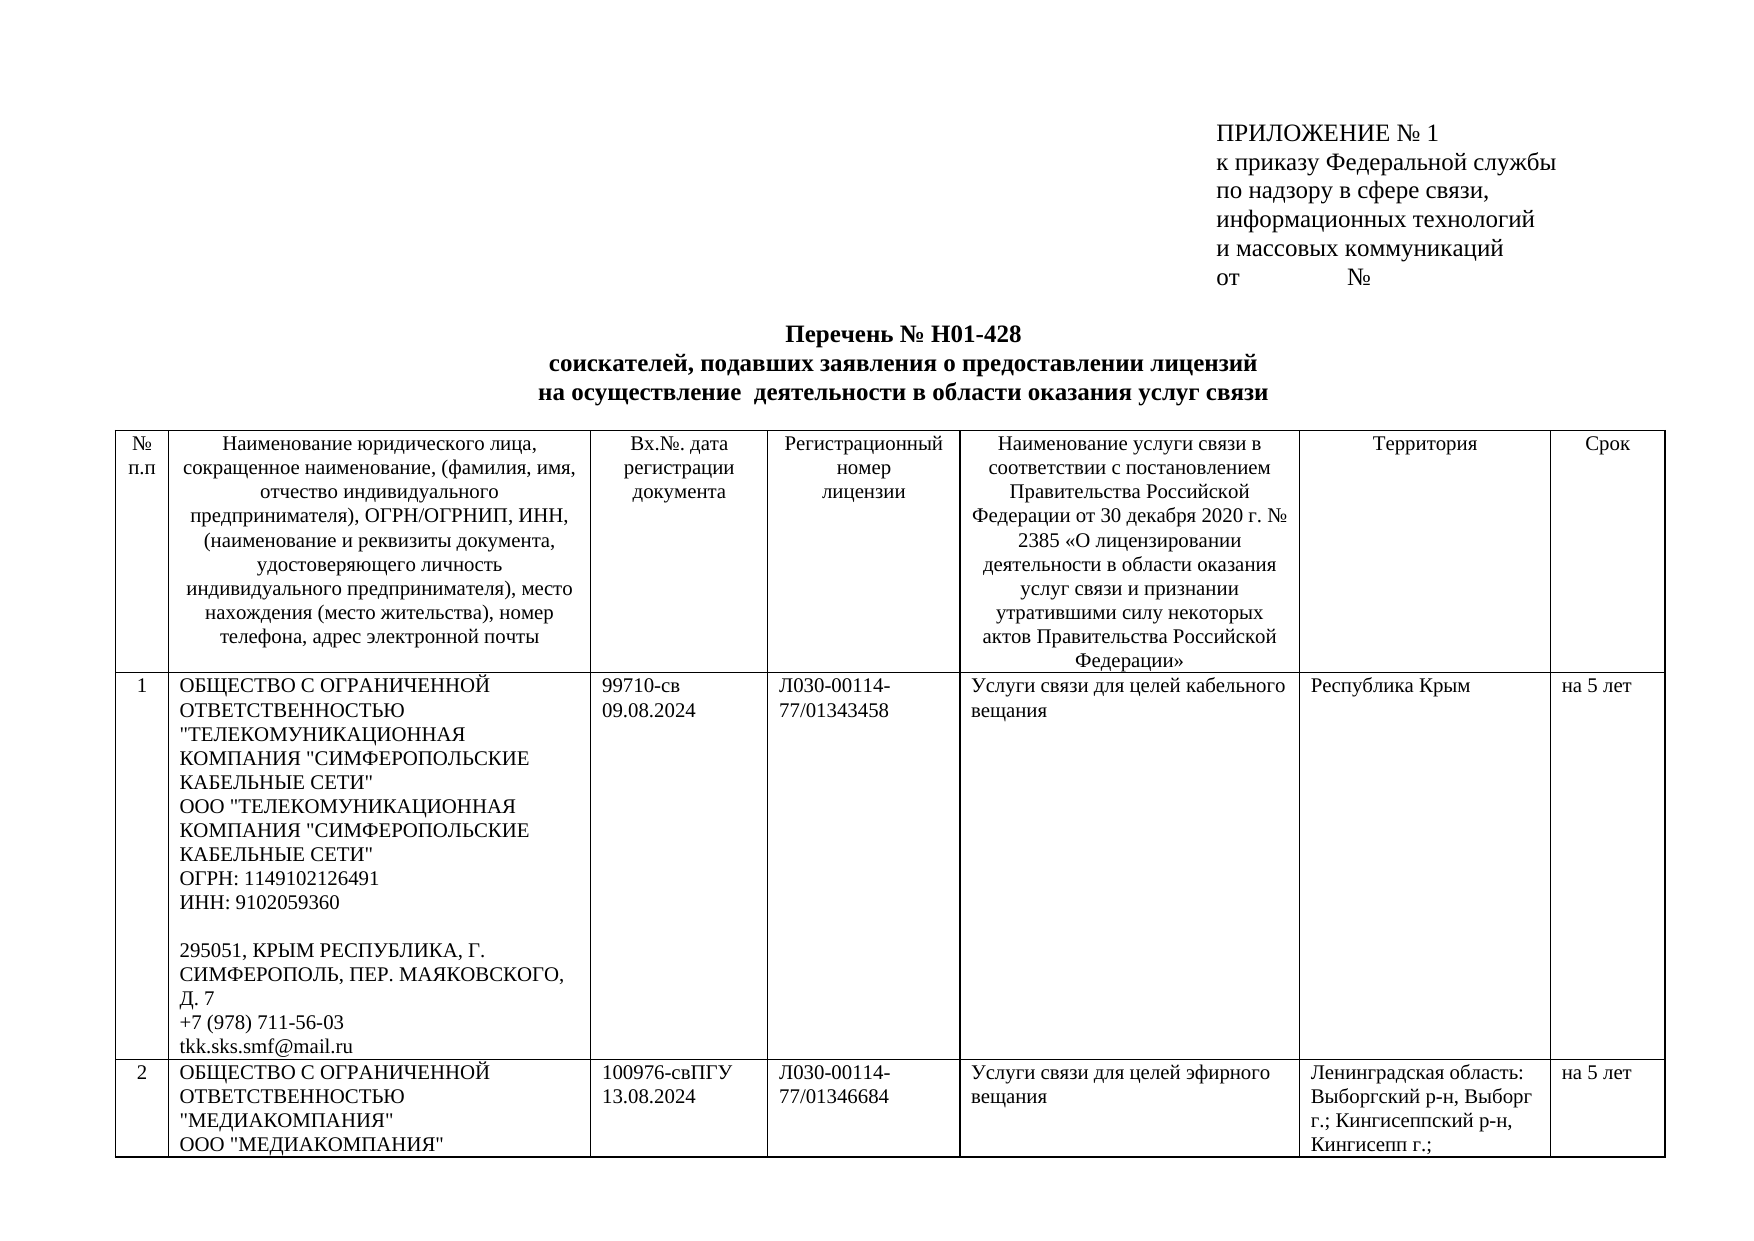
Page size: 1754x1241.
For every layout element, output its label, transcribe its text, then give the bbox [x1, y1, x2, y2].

table_cell 1 [116, 673, 168, 1058]
text соискателей, подавших заявления о предоставлении лицензий [59, 348, 1653, 377]
text и массовых коммуникаций [1216, 233, 1653, 262]
table_cell на 5 лет [1551, 1060, 1664, 1156]
table_header Срок [1551, 431, 1664, 672]
table_header Регистрационный номер лицензии [768, 431, 959, 672]
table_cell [591, 1060, 767, 1156]
table_cell 2 [116, 1060, 168, 1156]
table_header № п.п [116, 431, 168, 672]
table_header Вх.№. дата регистрации документа [591, 431, 767, 672]
table_header Территория [1300, 431, 1550, 672]
text Перечень № Н01-428 [59, 319, 1653, 348]
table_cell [961, 1060, 1299, 1156]
text от № [1122, 262, 1653, 291]
table_header Наименование услуги связи в соответствии с постановлением Правительства Российской Федерации от 30 декабря 2020 г. № 2385 «О лицензировании деятельности в области оказания услуг связи и признании утратившими силу некоторых актов Правительства Российской Федерации» [961, 431, 1299, 672]
text информационных технологий [1216, 204, 1653, 233]
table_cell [169, 1060, 590, 1156]
table_cell ОБЩЕСТВО С ОГРАНИЧЕННОЙ ОТВЕТСТВЕННОСТЬЮ "ТЕЛЕКОМУНИКАЦИОННАЯ КОМПАНИЯ "СИМФЕРОПОЛЬСКИЕ КАБЕЛЬНЫЕ СЕТИ" ООО "ТЕЛЕКОМУНИКАЦИОННАЯ КОМПАНИЯ "СИМФЕРОПОЛЬСКИЕ КАБЕЛЬНЫЕ СЕТИ" ОГРН: 1149102126491 ИНН: 9102059360 295051, КРЫМ РЕСПУБЛИКА, Г. СИМФЕРОПОЛЬ, ПЕР. МАЯКОВСКОГО, Д. 7 +7 (978) 711-56-03 tkk.sks.smf@mail.ru [169, 673, 590, 1058]
table_cell Республика Крым [1300, 673, 1550, 1058]
table_cell Услуги связи для целей кабельного вещания [961, 673, 1299, 1058]
text по надзору в сфере связи, [1216, 176, 1653, 204]
text ПРИЛОЖЕНИЕ № 1 [1122, 118, 1653, 147]
table_cell 99710-св 09.08.2024 [591, 673, 767, 1058]
table_cell Л030-00114-77/01343458 [768, 673, 959, 1058]
text на осуществление деятельности в области оказания услуг связи [59, 377, 1653, 406]
table_cell на 5 лет [1551, 673, 1664, 1058]
table_header Наименование юридического лица, сокращенное наименование, (фамилия, имя, отчество индивидуального предпринимателя), ОГРН/ОГРНИП, ИНН, (наименование и реквизиты документа, удостоверяющего личность индивидуального предпринимателя), место нахождения (место жительства), номер телефона, адрес электронной почты [169, 431, 590, 672]
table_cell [768, 1060, 959, 1156]
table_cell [1300, 1060, 1550, 1156]
text к приказу Федеральной службы [1216, 147, 1653, 176]
